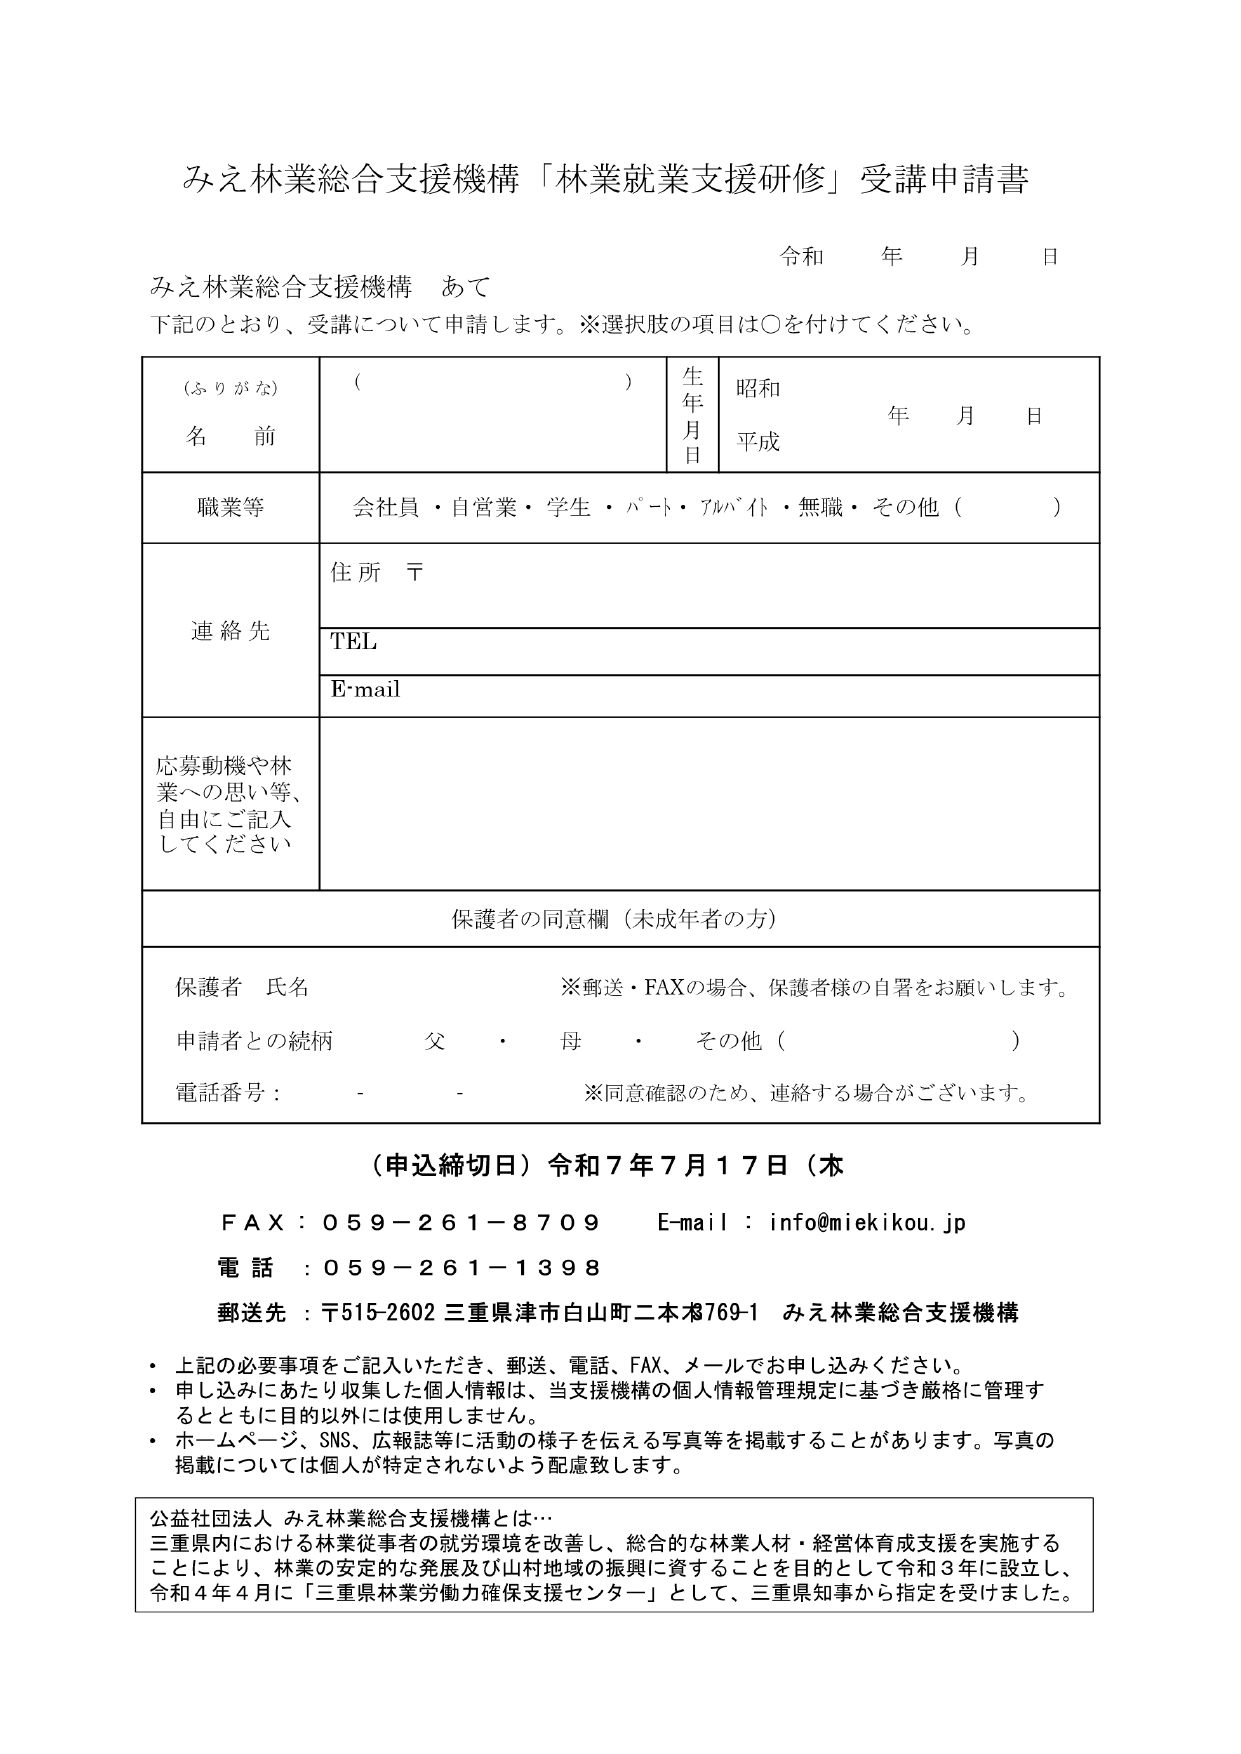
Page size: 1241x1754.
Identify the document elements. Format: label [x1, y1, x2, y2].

picture [44, 92, 1166, 1679]
